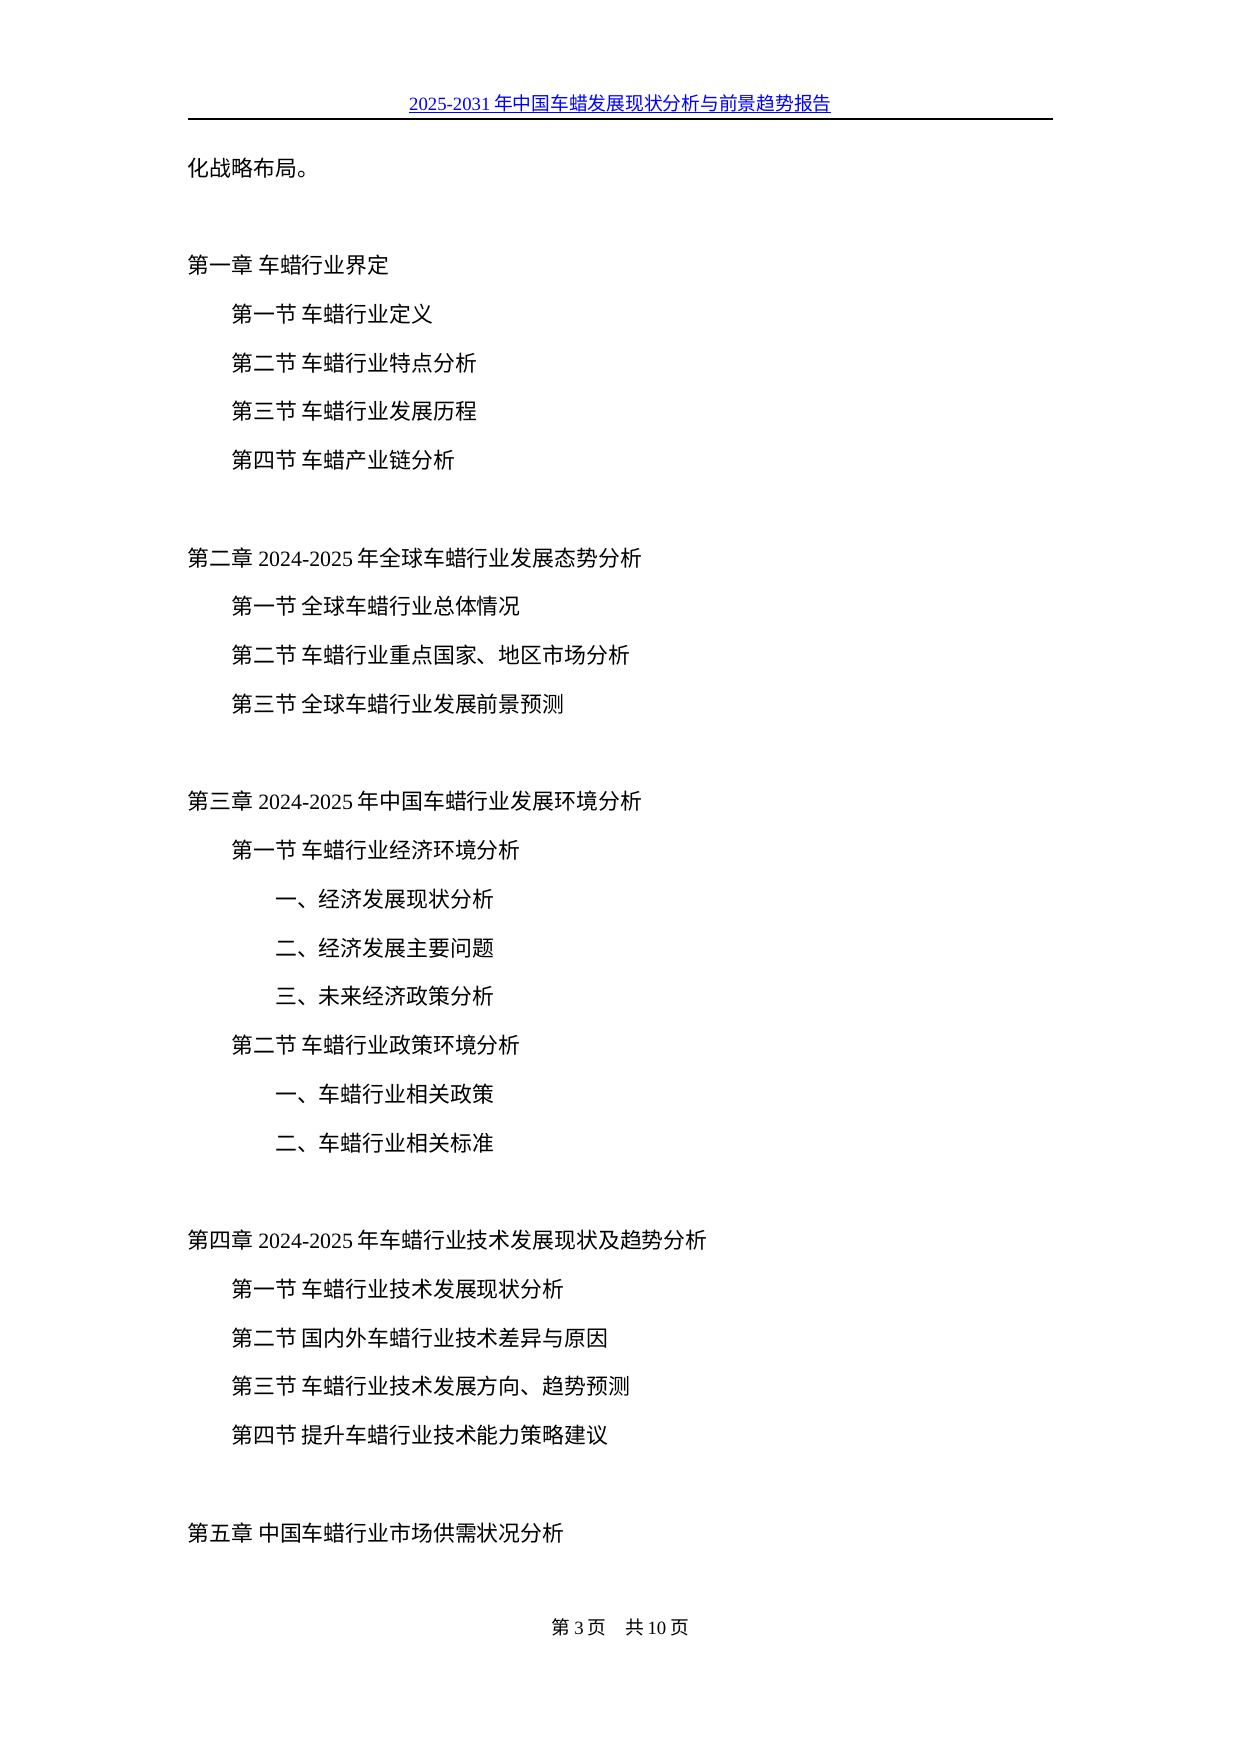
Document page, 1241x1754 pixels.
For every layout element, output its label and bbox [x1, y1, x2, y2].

text [187, 150, 1053, 1548]
